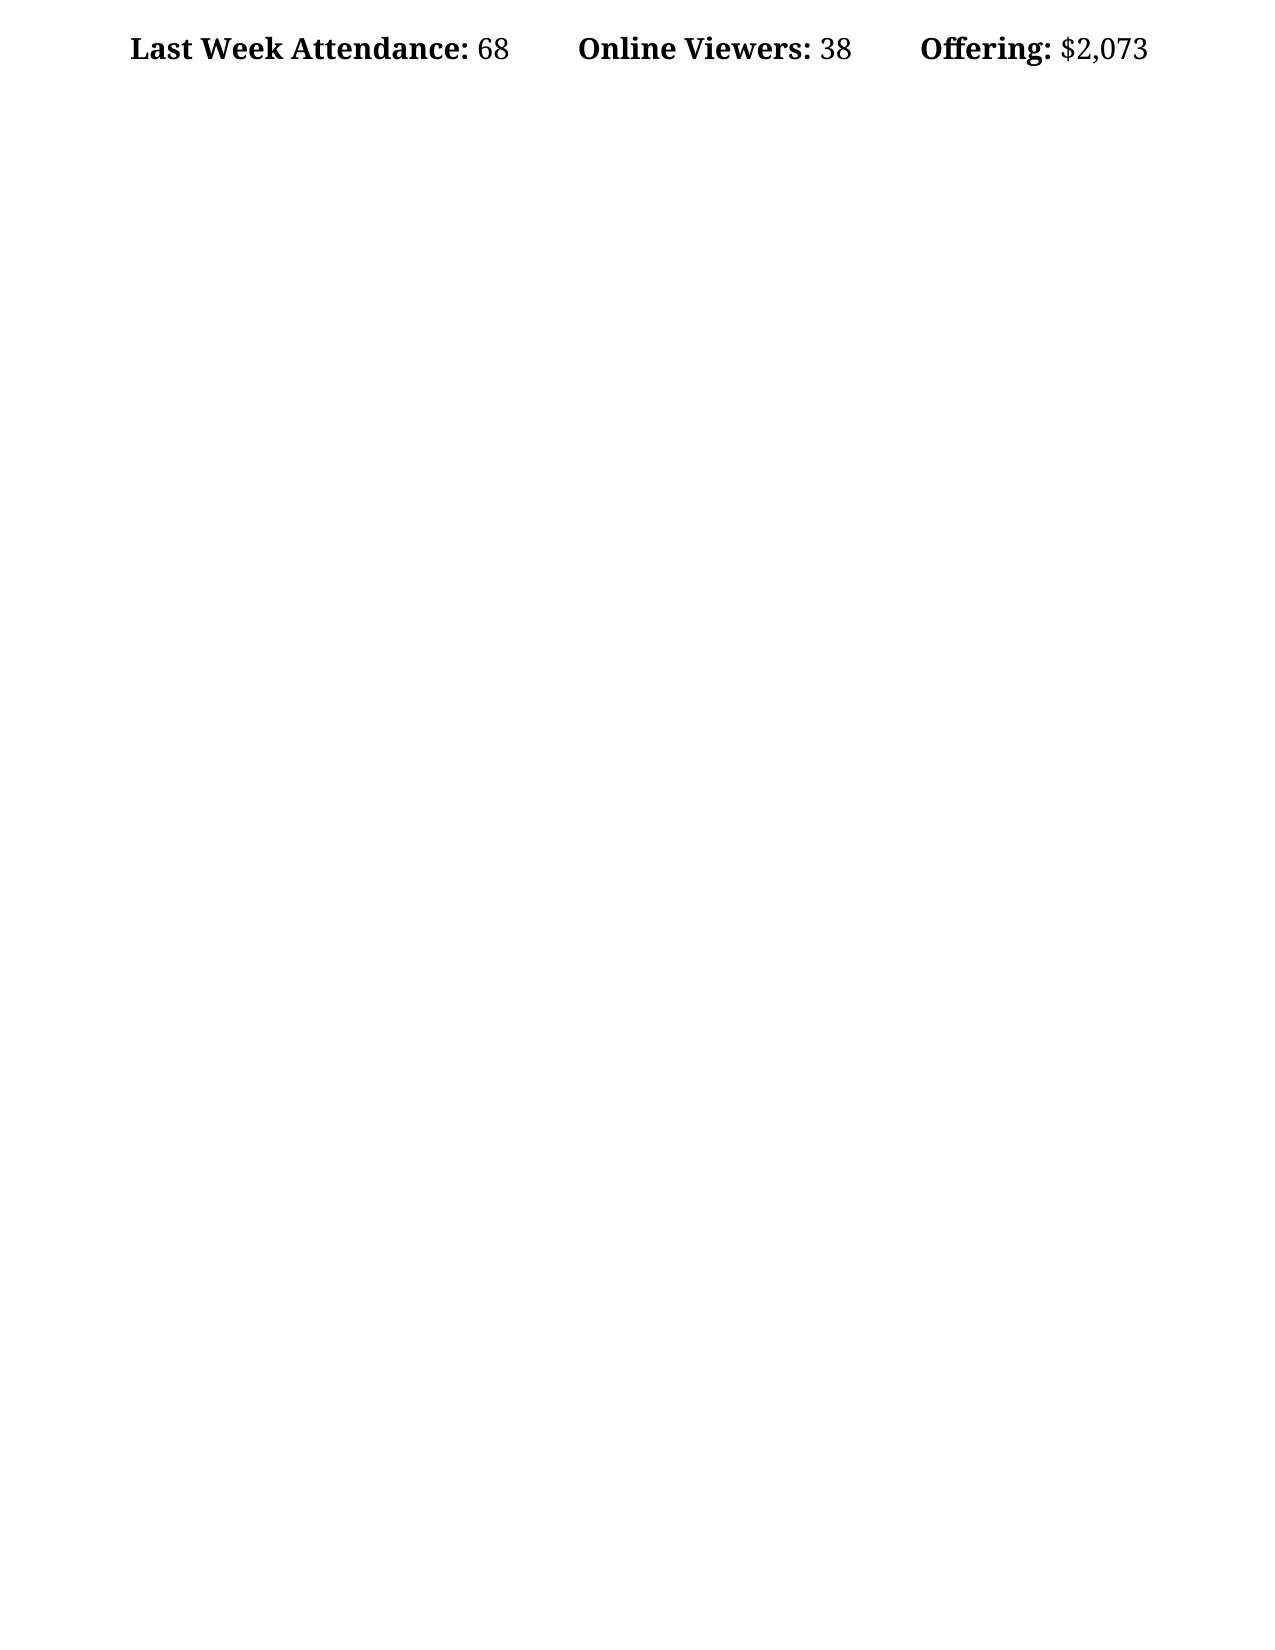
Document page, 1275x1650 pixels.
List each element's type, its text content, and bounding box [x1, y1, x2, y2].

text Last Week Attendance: 68 Online Viewers: 38 Offering: $2,073 [75, 28, 1204, 68]
